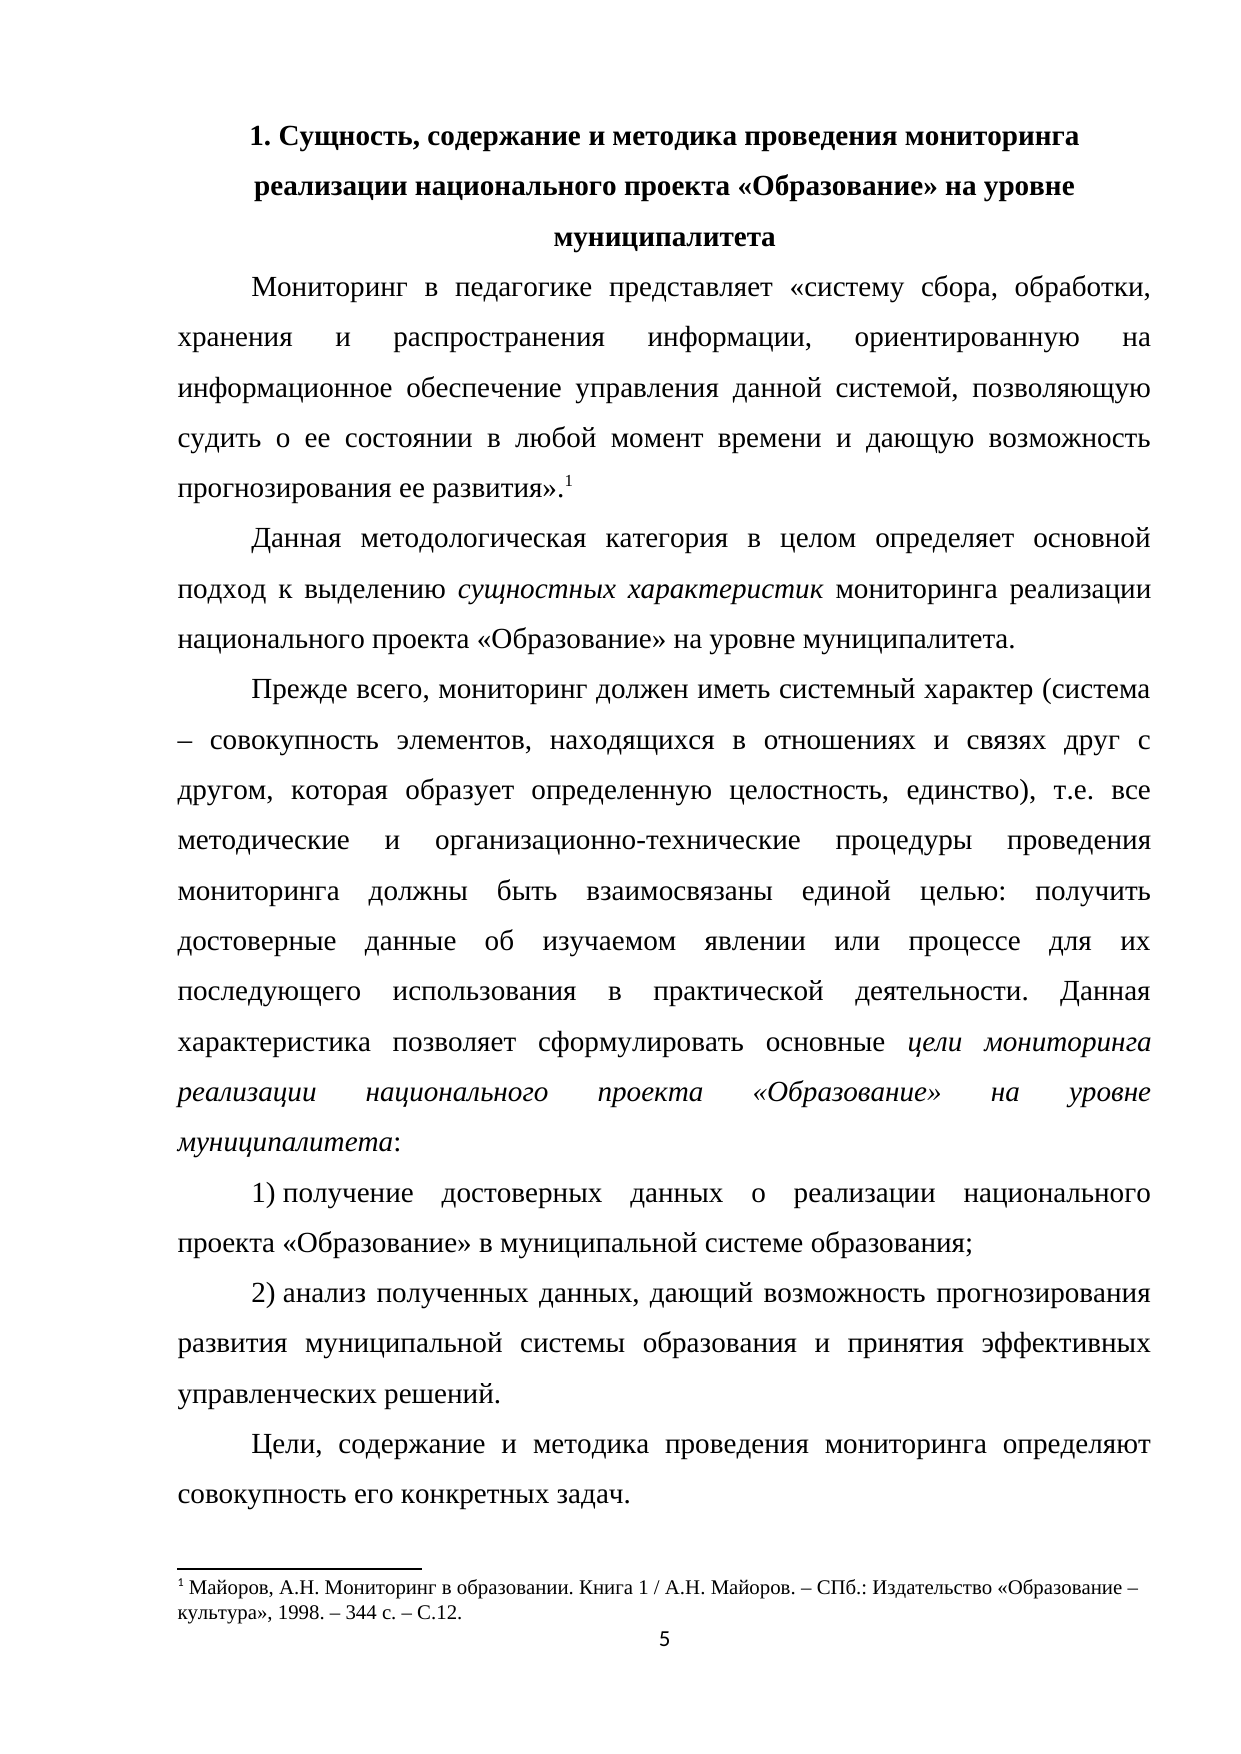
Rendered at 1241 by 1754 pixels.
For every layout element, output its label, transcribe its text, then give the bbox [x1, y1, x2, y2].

text 1) получение достоверных данных о реализации национального проекта «Образование» в муниципальной системе образования; [177, 1175, 1152, 1258]
text Мониторинг в педагогике представляет «систему сбора, обработки, хранения и распространения информации, ориентированную на информационное обеспечение управления данной системой, позволяющую судить о ее состоянии в любой момент времени и дающую возможность прогнозирования ее развития». [177, 269, 1152, 504]
text Цели, содержание и методика проведения мониторинга определяют совокупность его конкретных задач. [177, 1426, 1152, 1510]
text 2) анализ полученных данных, дающий возможность прогнозирования развития муниципальной системы образования и принятия эффективных управленческих решений. [177, 1275, 1152, 1409]
text Данная методологическая категория в целом определяет основной подход к выделению сущностных характеристик мониторинга реализации национального проекта «Образование» на уровне муниципалитета. [177, 521, 1152, 655]
text 1. Сущность, содержание и методика проведения мониторинга реализации национального проекта «Образование» на уровне муниципалитета [177, 118, 1152, 252]
text Прежде всего, мониторинг должен иметь системный характер (система – совокупность элементов, находящихся в отношениях и связях друг с другом, которая образует определенную целостность, единство), т.е. все методические и организационно-технические процедуры проведения мониторинга должны быть взаимосвязаны единой целью: получить достоверные данные об изучаемом явлении или процессе для их последующего использования в практической деятельности. Данная характеристика позволяет сформулировать основные цели мониторинга реализации национального проекта «Образование» на уровне муниципалитета: [177, 672, 1152, 1158]
